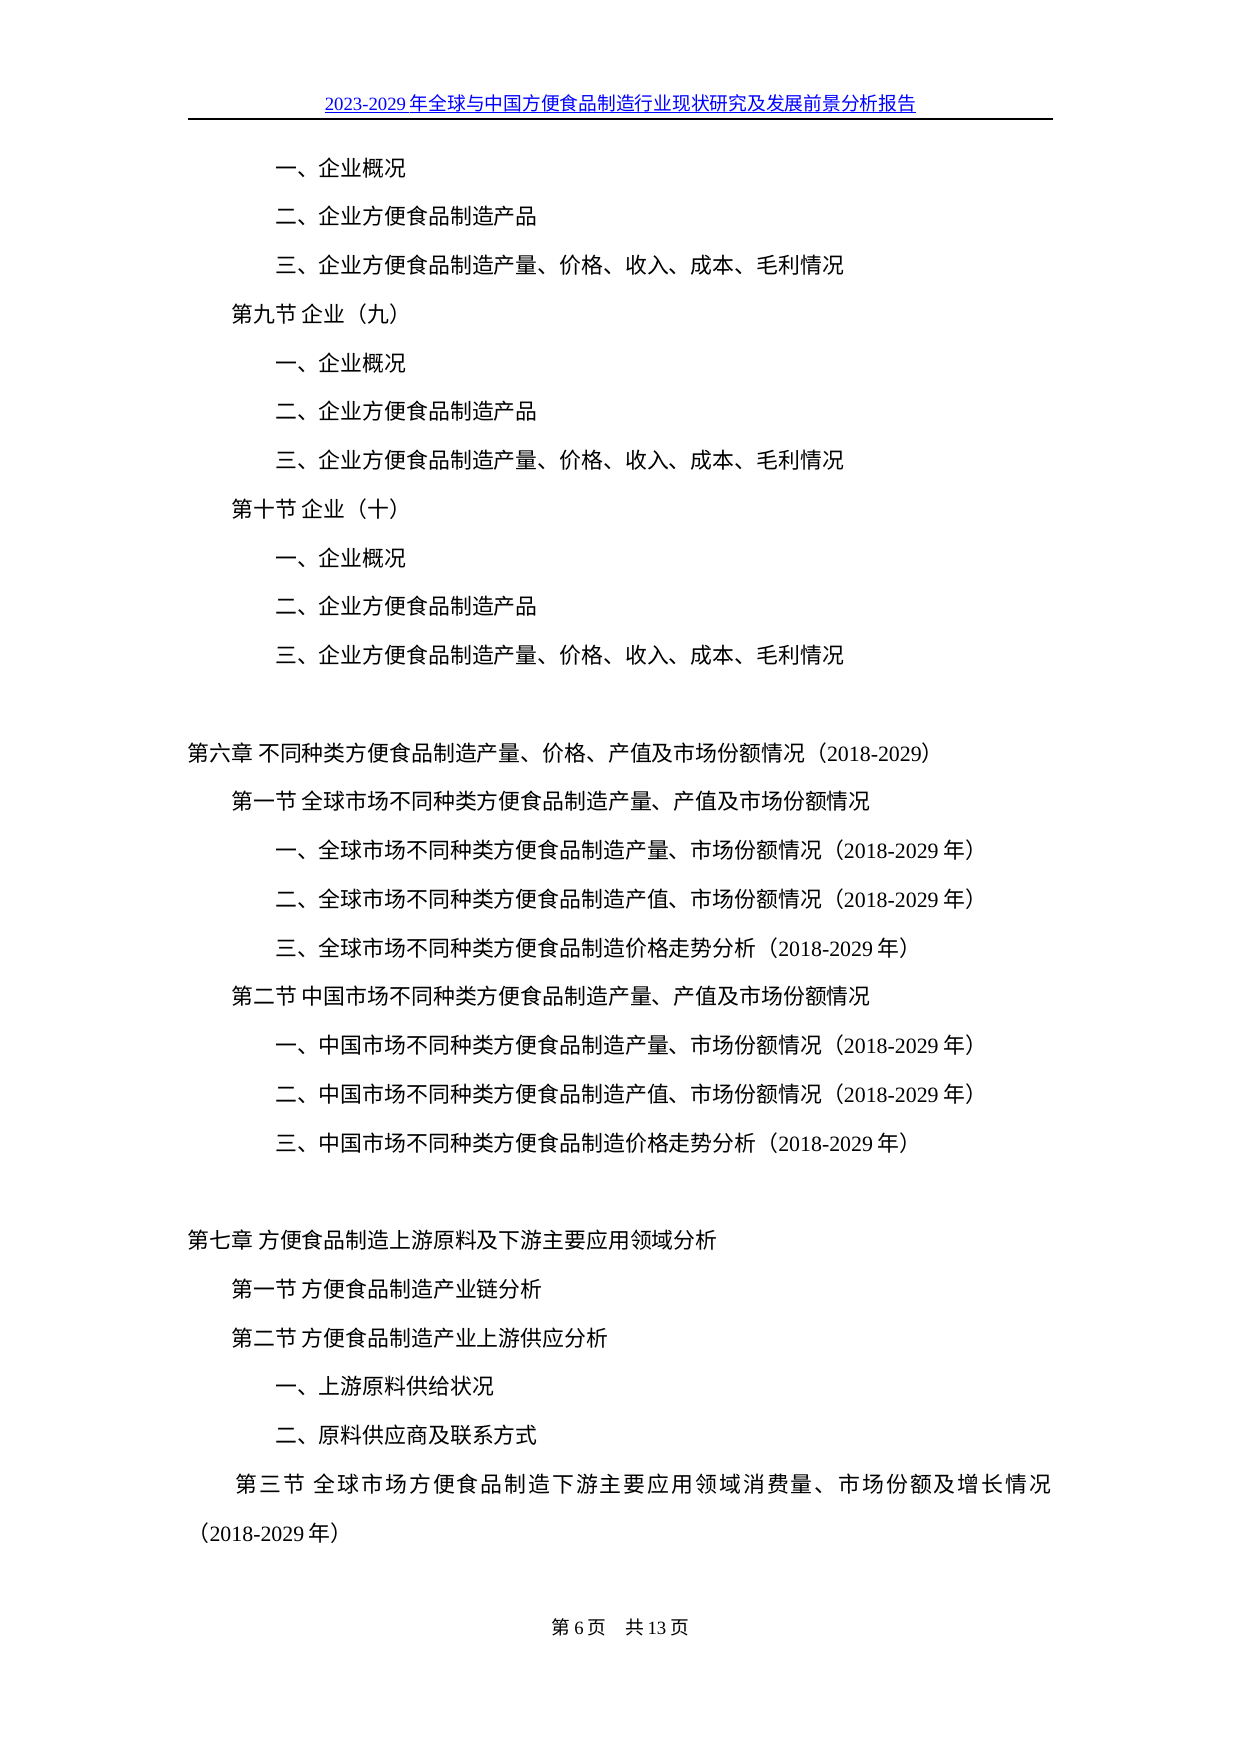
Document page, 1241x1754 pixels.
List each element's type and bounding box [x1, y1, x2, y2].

text [187, 150, 1053, 1548]
